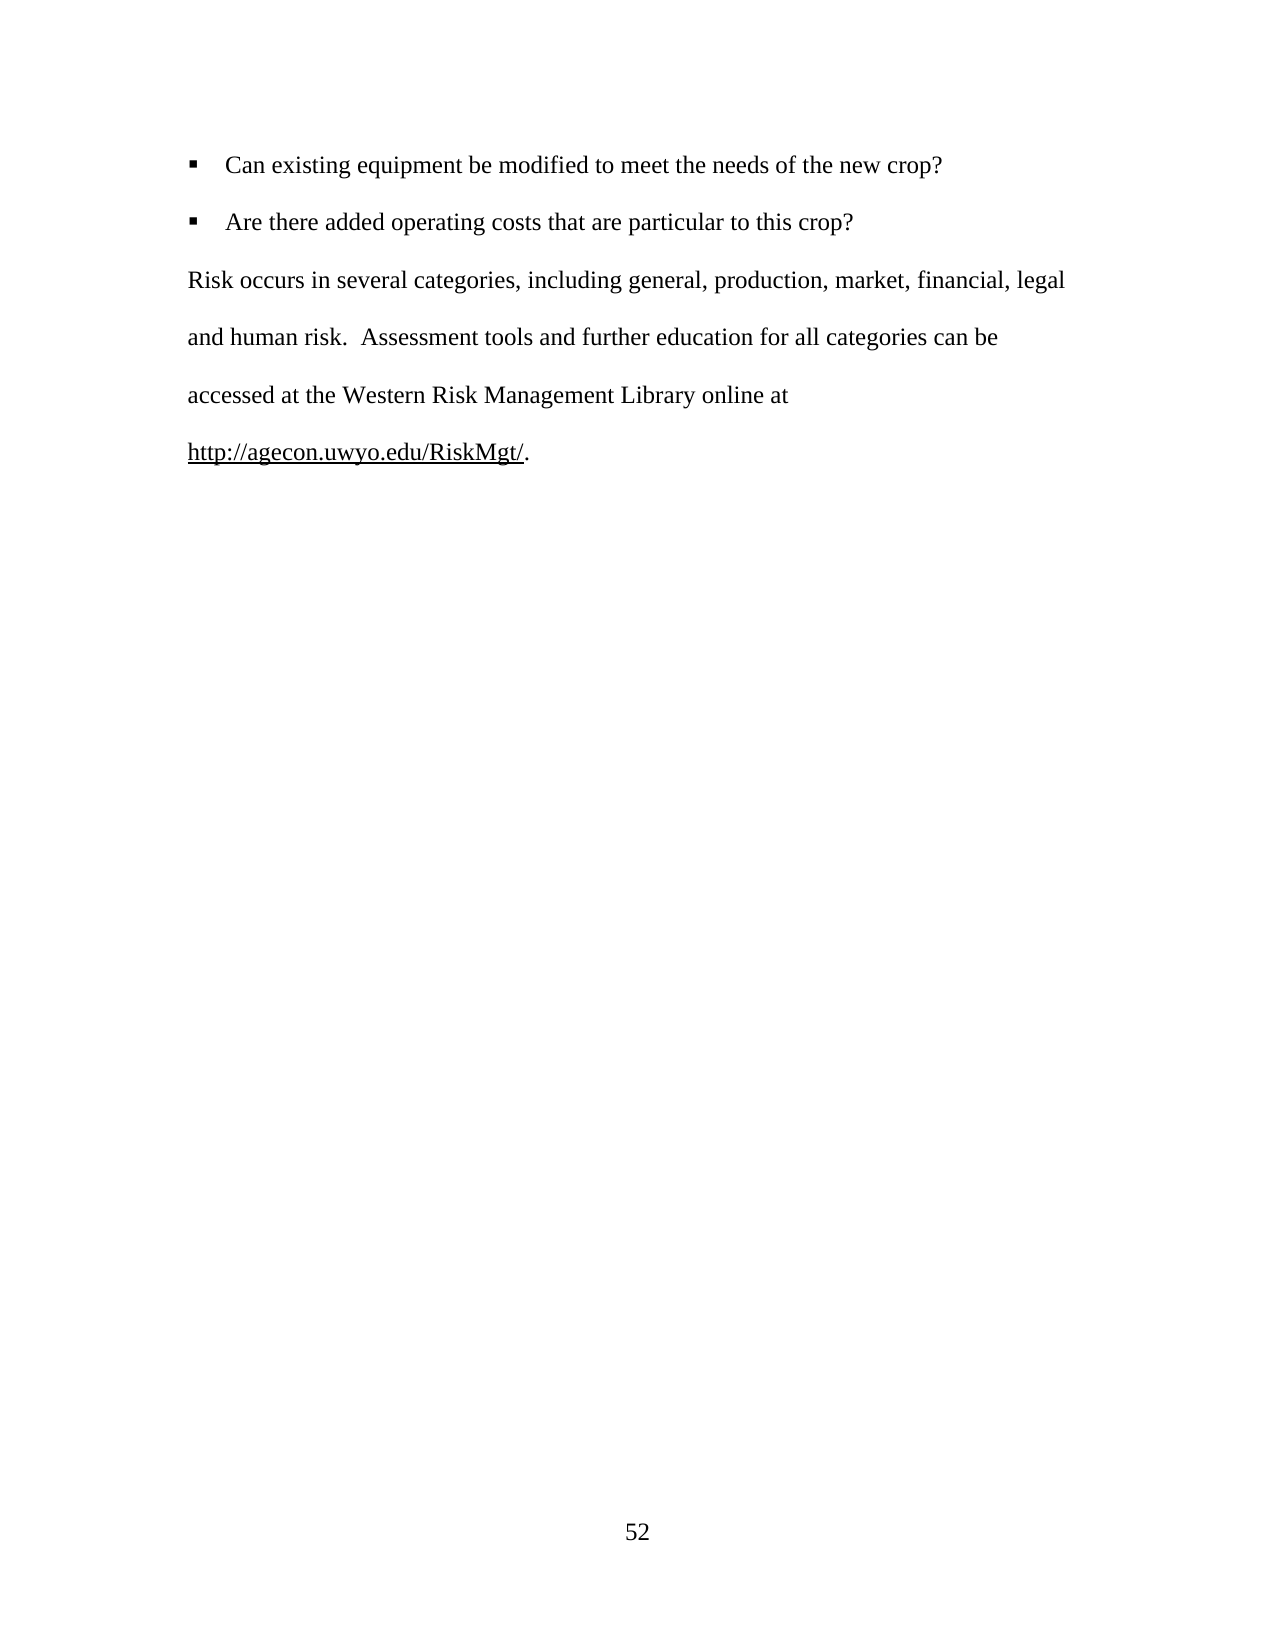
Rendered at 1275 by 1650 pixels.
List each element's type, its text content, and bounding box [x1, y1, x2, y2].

list Are there added operating costs that are particular to this crop? [187, 207, 1087, 236]
text Risk occurs in several categories, including general, production, market, financial, legal and human risk. Assessment tools and further education for all categories can be accessed at the Western Risk Management Library online at http://agecon.uwyo.edu/RiskMgt/. [187, 265, 1087, 466]
list Can existing equipment be modified to meet the needs of the new crop? [187, 150, 1087, 179]
